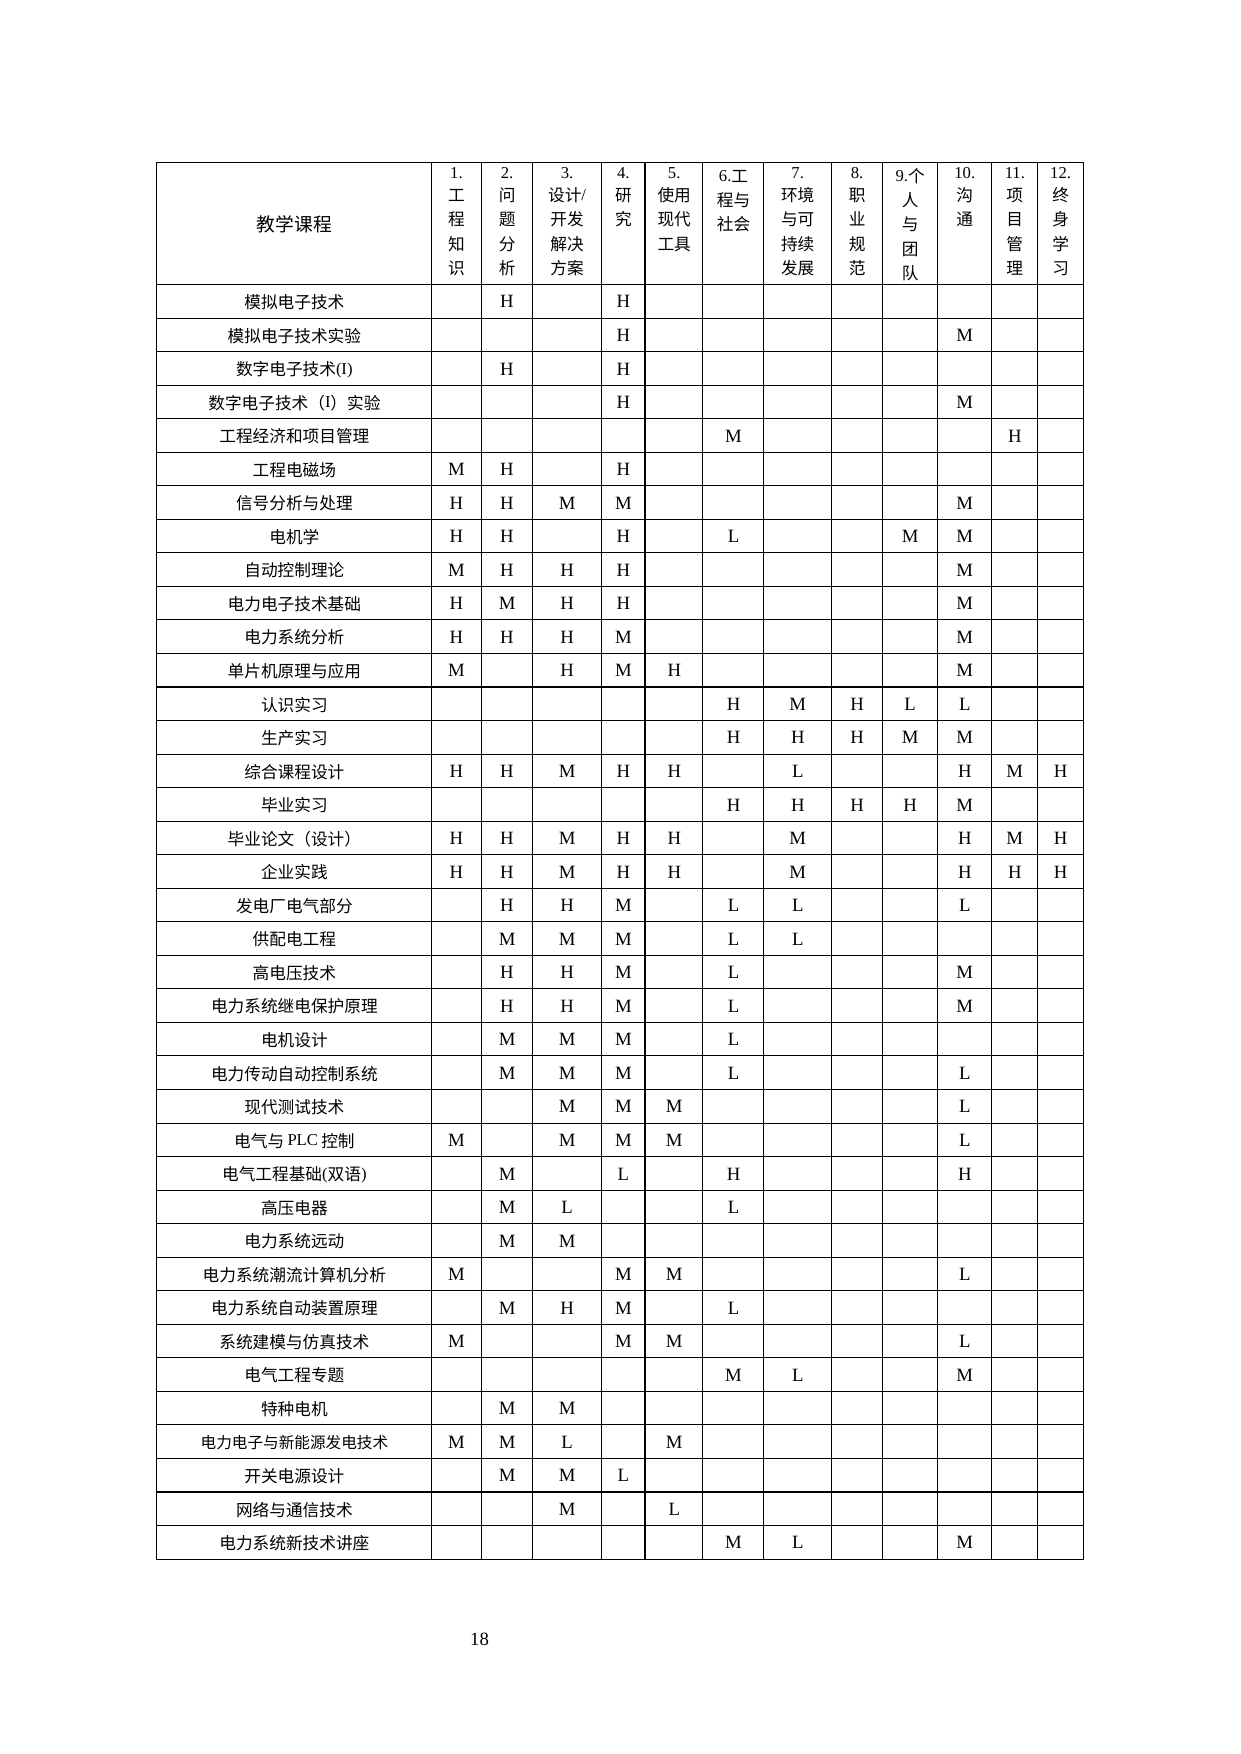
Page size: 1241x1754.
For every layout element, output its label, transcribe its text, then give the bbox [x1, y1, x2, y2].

table_cell [646, 285, 702, 317]
table_cell H [1038, 822, 1083, 854]
table_cell [764, 1224, 831, 1257]
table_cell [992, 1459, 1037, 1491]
table_cell [883, 1023, 937, 1055]
table_cell [883, 822, 937, 854]
table_cell [883, 956, 937, 988]
table_cell M [938, 520, 991, 552]
table_cell [482, 419, 532, 452]
table_cell [646, 1157, 702, 1189]
table_cell [602, 1191, 644, 1223]
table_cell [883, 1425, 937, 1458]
table_cell M [432, 453, 481, 485]
table_cell L [938, 688, 991, 720]
table_cell 数字电子技术(I) [157, 352, 431, 384]
table_cell [938, 922, 991, 955]
table_cell [992, 1090, 1037, 1122]
table_cell L [703, 956, 763, 988]
table_cell [703, 319, 763, 351]
table_cell H [482, 553, 532, 586]
table_cell 电机设计 [157, 1023, 431, 1055]
table_cell [1038, 1090, 1083, 1122]
table_cell H [533, 553, 601, 586]
table_cell [432, 352, 481, 384]
table_cell M [883, 520, 937, 552]
table_cell [992, 453, 1037, 485]
table_cell [883, 1258, 937, 1290]
table_cell [482, 721, 532, 753]
table_cell [883, 1124, 937, 1156]
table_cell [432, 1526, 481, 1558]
table_header 7. 环境与可持续发展 [764, 163, 831, 284]
table_cell 电力电子技术基础 [157, 587, 431, 619]
table_cell [992, 1258, 1037, 1290]
table_cell [703, 1090, 763, 1122]
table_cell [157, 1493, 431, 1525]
table_cell [764, 587, 831, 619]
table_cell [646, 1191, 702, 1223]
table_cell H [703, 788, 763, 821]
table_cell [992, 1191, 1037, 1223]
table_cell [1038, 1258, 1083, 1290]
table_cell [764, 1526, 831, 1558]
table_cell H [482, 352, 532, 384]
table_cell H [482, 989, 532, 1022]
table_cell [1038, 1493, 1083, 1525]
table_cell 信号分析与处理 [157, 486, 431, 519]
table_cell 单片机原理与应用 [157, 654, 431, 686]
table_cell [703, 386, 763, 418]
table_cell M [602, 1056, 644, 1089]
table_header 10.沟通 [938, 163, 991, 284]
table_cell [883, 1358, 937, 1391]
table_cell [602, 1358, 644, 1391]
table_cell [703, 1124, 763, 1156]
table_cell [764, 1023, 831, 1055]
table_cell [533, 352, 601, 384]
table_cell [646, 352, 702, 384]
table_cell [482, 788, 532, 821]
table_cell [764, 520, 831, 552]
table_cell [992, 889, 1037, 921]
table_cell M [432, 654, 481, 686]
table_cell H [602, 755, 644, 787]
table_cell [482, 1124, 532, 1156]
table_header 4.研究 [602, 163, 644, 284]
table_cell 电力传动自动控制系统 [157, 1056, 431, 1089]
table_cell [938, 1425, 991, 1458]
table_cell H [602, 453, 644, 485]
table_cell [1038, 486, 1083, 519]
table_cell H [602, 386, 644, 418]
table_cell [883, 285, 937, 317]
table_header 1.工程知识 [432, 163, 481, 284]
table_cell [832, 386, 882, 418]
table_cell [764, 553, 831, 586]
table_cell [646, 989, 702, 1022]
table_cell H [533, 620, 601, 653]
table_cell H [938, 1157, 991, 1189]
table_cell M [533, 1023, 601, 1055]
table_cell [1038, 1124, 1083, 1156]
table_header 8.职业规范 [832, 163, 882, 284]
table_cell [832, 486, 882, 519]
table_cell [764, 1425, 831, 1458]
table_cell [992, 553, 1037, 586]
table_cell [832, 989, 882, 1022]
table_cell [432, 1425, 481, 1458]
table_cell M [602, 486, 644, 519]
table_cell [482, 1325, 532, 1357]
table_cell [646, 1291, 702, 1324]
table_cell [938, 1191, 991, 1223]
table_cell [883, 1392, 937, 1424]
table_cell [533, 386, 601, 418]
table_cell L [938, 1090, 991, 1122]
table_cell M [602, 654, 644, 686]
table_cell [482, 654, 532, 686]
table_cell L [703, 922, 763, 955]
table_cell H [533, 989, 601, 1022]
table_cell H [482, 486, 532, 519]
table_cell M [646, 1258, 702, 1290]
table_cell M [482, 1056, 532, 1089]
table_cell M [533, 1056, 601, 1089]
table_cell [883, 855, 937, 888]
table_cell H [533, 889, 601, 921]
table_cell H [432, 486, 481, 519]
table_cell M [938, 587, 991, 619]
table_cell [703, 352, 763, 384]
table_cell H [832, 721, 882, 753]
table_cell [992, 1291, 1037, 1324]
table_cell 工程经济和项目管理 [157, 419, 431, 452]
table_cell H [432, 620, 481, 653]
table_cell [832, 1258, 882, 1290]
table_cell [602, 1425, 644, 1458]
table_cell M [533, 1392, 601, 1424]
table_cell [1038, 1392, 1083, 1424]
table_cell [533, 1325, 601, 1357]
table_cell M [703, 1358, 763, 1391]
table_cell M [432, 1124, 481, 1156]
table_cell [764, 956, 831, 988]
table_cell H [432, 587, 481, 619]
table_cell M [764, 855, 831, 888]
table_cell H [764, 721, 831, 753]
table_cell [432, 989, 481, 1022]
table_cell [883, 453, 937, 485]
table_cell H [432, 520, 481, 552]
table_cell [432, 922, 481, 955]
table_cell [646, 721, 702, 753]
table_cell H [482, 453, 532, 485]
table_cell M [432, 1325, 481, 1357]
table_cell M [533, 855, 601, 888]
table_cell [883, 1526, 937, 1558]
table_cell [883, 620, 937, 653]
table_cell L [764, 922, 831, 955]
table_cell M [938, 486, 991, 519]
table_cell [1038, 889, 1083, 921]
table_cell [764, 989, 831, 1022]
table_cell [602, 1392, 644, 1424]
table_cell H [602, 285, 644, 317]
table_cell H [602, 587, 644, 619]
table_cell [992, 922, 1037, 955]
table_cell M [938, 553, 991, 586]
table_cell [832, 553, 882, 586]
table_cell [703, 855, 763, 888]
table_cell H [533, 654, 601, 686]
table_cell [1038, 956, 1083, 988]
table_cell H [533, 587, 601, 619]
table_cell M [602, 620, 644, 653]
table_cell [883, 486, 937, 519]
table_cell [432, 1191, 481, 1223]
table_cell [883, 1325, 937, 1357]
table_cell M [482, 1191, 532, 1223]
table_cell [432, 1358, 481, 1391]
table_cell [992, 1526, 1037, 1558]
table_cell M [938, 721, 991, 753]
table_cell [432, 1224, 481, 1257]
table_cell [646, 453, 702, 485]
table_cell M [883, 721, 937, 753]
table_cell [1038, 788, 1083, 821]
table_cell [646, 688, 702, 720]
table_cell [992, 1023, 1037, 1055]
table_cell 数字电子技术（I）实验 [157, 386, 431, 418]
table_cell M [432, 553, 481, 586]
table_cell [602, 419, 644, 452]
table_cell M [938, 956, 991, 988]
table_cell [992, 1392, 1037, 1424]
table_cell [938, 1224, 991, 1257]
table_cell [992, 1124, 1037, 1156]
table_cell [832, 1124, 882, 1156]
table_cell 模拟电子技术 [157, 285, 431, 317]
table_cell 发电厂电气部分 [157, 889, 431, 921]
table_cell L [938, 1056, 991, 1089]
table_cell [832, 1325, 882, 1357]
table_cell H [482, 956, 532, 988]
table_cell 高电压技术 [157, 956, 431, 988]
table_cell H [602, 855, 644, 888]
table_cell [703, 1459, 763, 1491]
table_cell [533, 721, 601, 753]
table_header 9.个人与团队 [883, 163, 937, 284]
table_cell [992, 386, 1037, 418]
table_cell [533, 520, 601, 552]
table_cell M [533, 822, 601, 854]
table_cell [703, 1258, 763, 1290]
table_cell M [703, 419, 763, 452]
table_cell M [992, 822, 1037, 854]
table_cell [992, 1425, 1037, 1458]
table_cell [432, 1392, 481, 1424]
table_header 3. 设计/开发解决方案 [533, 163, 601, 284]
table_cell [883, 755, 937, 787]
table_cell H [1038, 755, 1083, 787]
table_cell [832, 1358, 882, 1391]
table_cell [646, 889, 702, 921]
table_cell 电气工程基础(双语) [157, 1157, 431, 1189]
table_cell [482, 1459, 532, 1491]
table_cell M [764, 822, 831, 854]
table_cell [1038, 1224, 1083, 1257]
table_cell M [533, 755, 601, 787]
table_cell [1038, 352, 1083, 384]
table_cell [883, 1224, 937, 1257]
table_cell [646, 486, 702, 519]
table_cell [992, 721, 1037, 753]
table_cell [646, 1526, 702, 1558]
table_cell H [703, 1157, 763, 1189]
table_cell M [938, 989, 991, 1022]
table_cell [832, 1392, 882, 1424]
table_cell [432, 788, 481, 821]
table_cell [832, 419, 882, 452]
table_cell L [703, 889, 763, 921]
table_cell [646, 1023, 702, 1055]
table_cell H [482, 889, 532, 921]
table_cell L [764, 1358, 831, 1391]
table_cell [938, 419, 991, 452]
table_cell M [533, 922, 601, 955]
table_cell [883, 352, 937, 384]
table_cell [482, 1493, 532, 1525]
table_cell [646, 1392, 702, 1424]
table_cell [832, 520, 882, 552]
table_cell [764, 1392, 831, 1424]
table_cell M [602, 922, 644, 955]
table_cell 毕业论文（设计） [157, 822, 431, 854]
table_cell [646, 922, 702, 955]
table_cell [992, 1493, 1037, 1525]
table_cell [533, 319, 601, 351]
table_cell [432, 1056, 481, 1089]
table_header 11.项目管理 [992, 163, 1037, 284]
table_cell [1038, 285, 1083, 317]
table_cell [703, 755, 763, 787]
table_cell [602, 788, 644, 821]
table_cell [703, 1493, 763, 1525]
table_cell L [764, 889, 831, 921]
table_cell M [938, 386, 991, 418]
table_cell [646, 788, 702, 821]
table_cell [482, 1258, 532, 1290]
table_cell [646, 520, 702, 552]
table_cell 系统建模与仿真技术 [157, 1325, 431, 1357]
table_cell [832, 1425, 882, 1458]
table_cell [992, 1224, 1037, 1257]
table_cell [432, 956, 481, 988]
table_cell H [832, 788, 882, 821]
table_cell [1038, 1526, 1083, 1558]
table_cell [432, 285, 481, 317]
table_cell M [482, 587, 532, 619]
table_cell 电力系统潮流计算机分析 [157, 1258, 431, 1290]
table_cell [1038, 1191, 1083, 1223]
table_cell 企业实践 [157, 855, 431, 888]
table_cell [883, 1291, 937, 1324]
table_cell [646, 319, 702, 351]
table_cell [432, 419, 481, 452]
table_cell [602, 721, 644, 753]
table_cell M [764, 688, 831, 720]
table_cell [883, 587, 937, 619]
table_cell [832, 453, 882, 485]
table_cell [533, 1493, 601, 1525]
table_cell [764, 1258, 831, 1290]
table_cell [764, 1191, 831, 1223]
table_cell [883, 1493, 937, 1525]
table_cell [992, 352, 1037, 384]
table_cell [832, 755, 882, 787]
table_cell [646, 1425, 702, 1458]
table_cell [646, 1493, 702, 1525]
table_cell [883, 319, 937, 351]
table_cell L [703, 1291, 763, 1324]
table_cell M [938, 620, 991, 653]
table_cell [1038, 453, 1083, 485]
table_cell [832, 654, 882, 686]
table_cell [533, 788, 601, 821]
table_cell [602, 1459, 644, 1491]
table_cell [533, 1358, 601, 1391]
table_cell H [992, 419, 1037, 452]
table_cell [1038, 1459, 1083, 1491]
table_cell H [646, 855, 702, 888]
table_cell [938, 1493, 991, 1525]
table_cell [1038, 721, 1083, 753]
table_cell [992, 989, 1037, 1022]
table_cell [992, 319, 1037, 351]
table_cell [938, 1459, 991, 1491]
table_cell L [938, 889, 991, 921]
table_cell M [602, 956, 644, 988]
table_cell [646, 386, 702, 418]
table_cell M [482, 1157, 532, 1189]
table_cell [646, 1056, 702, 1089]
table_cell [883, 419, 937, 452]
table_cell H [832, 688, 882, 720]
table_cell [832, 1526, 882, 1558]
table_cell [832, 620, 882, 653]
table_cell [992, 285, 1037, 317]
table_cell [432, 721, 481, 753]
table_cell H [938, 755, 991, 787]
table_cell [533, 1258, 601, 1290]
table_cell [992, 520, 1037, 552]
table_cell M [482, 1023, 532, 1055]
table_cell [764, 1291, 831, 1324]
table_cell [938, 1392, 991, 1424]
table_cell H [482, 620, 532, 653]
table_cell M [533, 1224, 601, 1257]
table_cell [1038, 1056, 1083, 1089]
table_cell [1038, 419, 1083, 452]
table_cell H [602, 822, 644, 854]
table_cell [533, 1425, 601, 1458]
table_cell M [602, 1124, 644, 1156]
table_cell [764, 1090, 831, 1122]
table_cell M [992, 755, 1037, 787]
table_cell H [482, 285, 532, 317]
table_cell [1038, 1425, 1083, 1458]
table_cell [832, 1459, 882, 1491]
table_header 教学课程 [157, 163, 431, 284]
table_cell H [938, 822, 991, 854]
table_cell [432, 889, 481, 921]
table_cell [432, 1090, 481, 1122]
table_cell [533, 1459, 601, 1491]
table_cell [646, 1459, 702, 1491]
table_cell 生产实习 [157, 721, 431, 753]
table_cell [883, 654, 937, 686]
table_cell M [482, 1392, 532, 1424]
table_cell L [938, 1124, 991, 1156]
table_cell H [646, 654, 702, 686]
table_cell [703, 1392, 763, 1424]
table_cell [1038, 520, 1083, 552]
table_cell L [883, 688, 937, 720]
table_cell 电力系统自动装置原理 [157, 1291, 431, 1324]
table_cell M [482, 922, 532, 955]
table_cell H [1038, 855, 1083, 888]
table_cell M [432, 1258, 481, 1290]
table_cell [938, 285, 991, 317]
table_cell [646, 1224, 702, 1257]
table_cell 电气与PLC控制 [157, 1124, 431, 1156]
table_cell [432, 1157, 481, 1189]
table_cell [703, 553, 763, 586]
table_cell [432, 688, 481, 720]
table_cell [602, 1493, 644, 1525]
table_cell M [602, 1325, 644, 1357]
table_cell [482, 1358, 532, 1391]
table_header 2.问题分析 [482, 163, 532, 284]
table_cell [764, 319, 831, 351]
table_cell H [703, 688, 763, 720]
table_cell M [602, 1090, 644, 1122]
table_cell [832, 922, 882, 955]
table_cell 电气工程专题 [157, 1358, 431, 1391]
table_cell [533, 688, 601, 720]
table_cell M [482, 1291, 532, 1324]
table_cell 电机学 [157, 520, 431, 552]
table_cell [832, 822, 882, 854]
table_cell L [703, 1056, 763, 1089]
table_cell H [646, 822, 702, 854]
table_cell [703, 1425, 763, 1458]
table_cell [602, 688, 644, 720]
table_cell H [703, 721, 763, 753]
table_cell [482, 688, 532, 720]
table_cell [533, 1157, 601, 1189]
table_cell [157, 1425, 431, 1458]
table_cell 工程电磁场 [157, 453, 431, 485]
table_cell [938, 1291, 991, 1324]
table_cell [992, 587, 1037, 619]
table_cell [1038, 1358, 1083, 1391]
table_cell [764, 352, 831, 384]
table_cell [1038, 1023, 1083, 1055]
table_cell [883, 989, 937, 1022]
table_cell H [432, 822, 481, 854]
table_cell [1038, 1291, 1083, 1324]
table_cell M [646, 1124, 702, 1156]
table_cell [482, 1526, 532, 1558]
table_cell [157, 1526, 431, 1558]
table_cell L [602, 1157, 644, 1189]
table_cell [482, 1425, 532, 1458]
table_cell [703, 1224, 763, 1257]
table_cell [764, 1325, 831, 1357]
table_cell [432, 1291, 481, 1324]
table_cell H [602, 319, 644, 351]
table_cell [764, 453, 831, 485]
table_cell [1038, 688, 1083, 720]
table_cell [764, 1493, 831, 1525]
table_cell 模拟电子技术实验 [157, 319, 431, 351]
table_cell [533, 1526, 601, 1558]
table_cell [832, 1056, 882, 1089]
table_cell [883, 553, 937, 586]
table_cell [832, 855, 882, 888]
table_cell [1038, 553, 1083, 586]
table_cell L [703, 1191, 763, 1223]
table_cell [602, 1224, 644, 1257]
table_cell [832, 1224, 882, 1257]
table_cell 毕业实习 [157, 788, 431, 821]
table_cell H [602, 520, 644, 552]
table_cell M [938, 319, 991, 351]
table_cell 电力系统继电保护原理 [157, 989, 431, 1022]
table_cell [432, 386, 481, 418]
table_cell M [938, 654, 991, 686]
table_cell [938, 352, 991, 384]
table_cell M [533, 1124, 601, 1156]
table_header 12.终身学习 [1038, 163, 1083, 284]
table_cell [482, 386, 532, 418]
table_cell [646, 1358, 702, 1391]
table_cell H [533, 956, 601, 988]
table_cell H [533, 1291, 601, 1324]
table_cell [646, 620, 702, 653]
table_cell L [533, 1191, 601, 1223]
table_cell [1038, 989, 1083, 1022]
table_cell M [533, 1090, 601, 1122]
table_cell [646, 956, 702, 988]
table_cell [1038, 620, 1083, 653]
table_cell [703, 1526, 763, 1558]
table_cell M [938, 788, 991, 821]
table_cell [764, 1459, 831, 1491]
table_cell [764, 654, 831, 686]
table_cell [832, 889, 882, 921]
table_cell [832, 1023, 882, 1055]
table_cell [764, 486, 831, 519]
table_cell [432, 319, 481, 351]
table_cell [883, 386, 937, 418]
table_cell M [602, 889, 644, 921]
table_cell M [602, 989, 644, 1022]
table_cell [992, 688, 1037, 720]
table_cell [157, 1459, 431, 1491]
table_cell M [602, 1023, 644, 1055]
table_cell H [938, 855, 991, 888]
table_cell L [703, 1023, 763, 1055]
table_cell [992, 1358, 1037, 1391]
table_cell [992, 1157, 1037, 1189]
table_cell [992, 956, 1037, 988]
table_cell [938, 453, 991, 485]
table_cell [832, 1291, 882, 1324]
table_cell L [938, 1325, 991, 1357]
table_cell [703, 486, 763, 519]
table_cell [883, 889, 937, 921]
table_cell [832, 1090, 882, 1122]
table_cell [832, 956, 882, 988]
table_cell M [602, 1291, 644, 1324]
table_cell 综合课程设计 [157, 755, 431, 787]
table_cell [703, 620, 763, 653]
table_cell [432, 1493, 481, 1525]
table_cell [992, 654, 1037, 686]
table_cell [938, 1023, 991, 1055]
table_cell L [764, 755, 831, 787]
table_cell H [432, 755, 481, 787]
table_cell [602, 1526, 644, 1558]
table_cell [482, 319, 532, 351]
table_cell H [432, 855, 481, 888]
table_cell 认识实习 [157, 688, 431, 720]
table_cell [646, 419, 702, 452]
table_cell M [533, 486, 601, 519]
table_cell [646, 587, 702, 619]
table_cell 电力系统远动 [157, 1224, 431, 1257]
table_cell [832, 1157, 882, 1189]
table_cell [703, 1325, 763, 1357]
table_cell [703, 822, 763, 854]
table_cell 现代测试技术 [157, 1090, 431, 1122]
table_cell M [602, 1258, 644, 1290]
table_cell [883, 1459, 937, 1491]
table_cell 自动控制理论 [157, 553, 431, 586]
table_cell H [482, 822, 532, 854]
table_cell [482, 1090, 532, 1122]
table_cell [883, 1191, 937, 1223]
table_cell 特种电机 [157, 1392, 431, 1424]
table_cell [883, 1090, 937, 1122]
table_cell [832, 319, 882, 351]
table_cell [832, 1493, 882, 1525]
table_cell [992, 486, 1037, 519]
table_cell [764, 386, 831, 418]
table_cell H [992, 855, 1037, 888]
table_cell H [482, 855, 532, 888]
table_cell M [646, 1090, 702, 1122]
table_cell [764, 285, 831, 317]
table_cell [832, 352, 882, 384]
table_cell [1038, 654, 1083, 686]
table_cell [703, 587, 763, 619]
table_cell H [482, 520, 532, 552]
table_cell 高压电器 [157, 1191, 431, 1223]
table_cell [533, 419, 601, 452]
table_cell [533, 285, 601, 317]
table_cell 电力系统分析 [157, 620, 431, 653]
table_cell H [602, 553, 644, 586]
table_cell [533, 453, 601, 485]
table_cell [646, 553, 702, 586]
table_cell [992, 1056, 1037, 1089]
table_cell [992, 788, 1037, 821]
table_cell [764, 1124, 831, 1156]
table_cell [1038, 587, 1083, 619]
table_cell [1038, 1325, 1083, 1357]
table_cell L [703, 520, 763, 552]
table_cell [1038, 1157, 1083, 1189]
table_cell [832, 1191, 882, 1223]
table_cell M [646, 1325, 702, 1357]
table_cell [1038, 386, 1083, 418]
table_cell [764, 620, 831, 653]
table_cell [992, 1325, 1037, 1357]
table_cell L [703, 989, 763, 1022]
table_cell [764, 1056, 831, 1089]
table_cell M [482, 1224, 532, 1257]
table_header 5. 使用现代工具 [646, 163, 702, 284]
table_cell L [938, 1258, 991, 1290]
table_cell [832, 285, 882, 317]
table_cell H [602, 352, 644, 384]
table_cell H [883, 788, 937, 821]
table_cell [703, 285, 763, 317]
table_cell [764, 1157, 831, 1189]
table_cell M [938, 1358, 991, 1391]
table_cell H [646, 755, 702, 787]
table_cell [883, 1157, 937, 1189]
table_cell [703, 654, 763, 686]
table_cell [432, 1023, 481, 1055]
table_cell [883, 922, 937, 955]
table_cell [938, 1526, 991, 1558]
table_cell [883, 1056, 937, 1089]
table_cell [832, 587, 882, 619]
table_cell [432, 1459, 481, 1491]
table_header 6.工程与社会 [703, 163, 763, 284]
table_cell H [482, 755, 532, 787]
table_cell H [764, 788, 831, 821]
table_cell [992, 620, 1037, 653]
table_cell [1038, 922, 1083, 955]
table_cell [703, 453, 763, 485]
table_cell [1038, 319, 1083, 351]
table_cell [764, 419, 831, 452]
table_cell 供配电工程 [157, 922, 431, 955]
